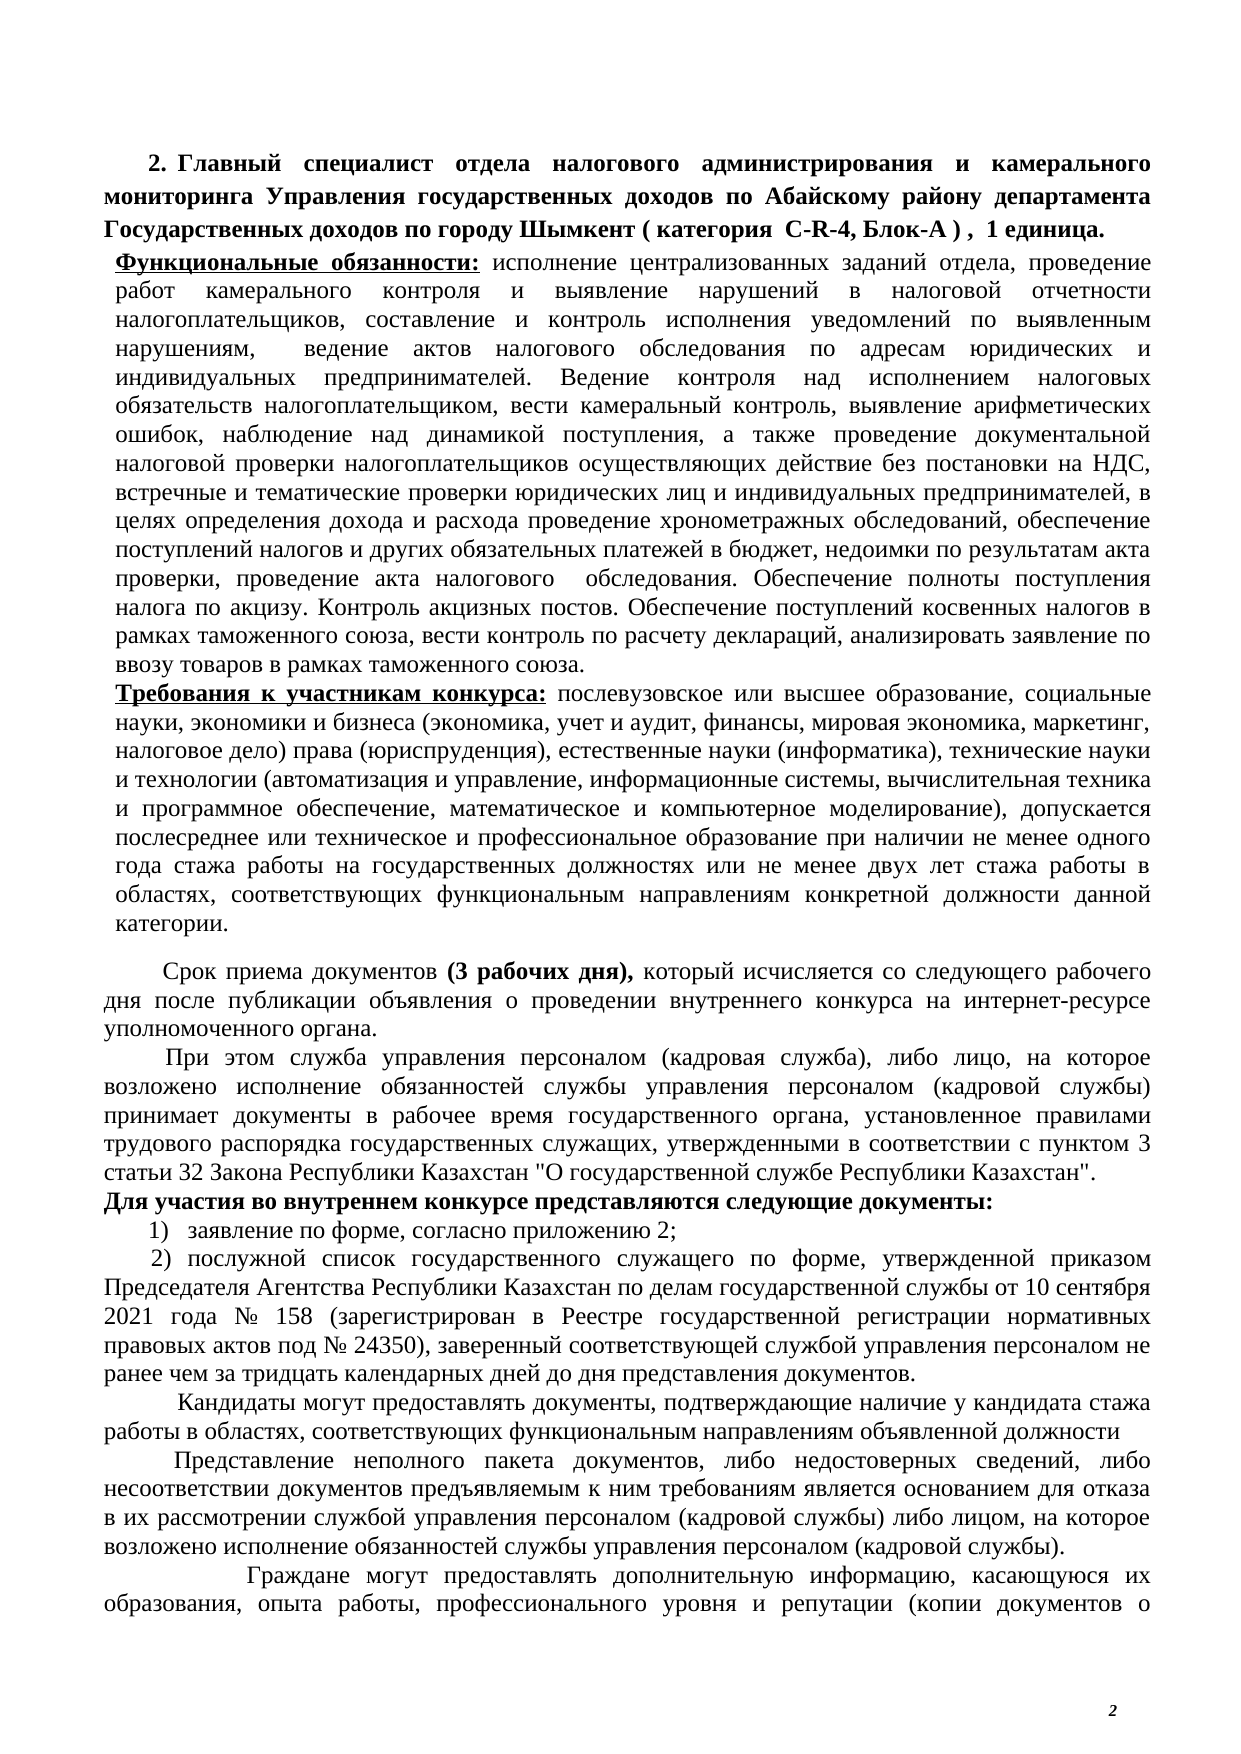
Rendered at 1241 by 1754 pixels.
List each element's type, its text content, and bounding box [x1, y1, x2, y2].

text При этом служба управления персоналом (кадровая служба), либо лицо, на которое возложено исполнение обязанностей службы управления персоналом (кадровой службы) принимает документы в рабочее время государственного органа, установленное правилами трудового распорядка государственных служащих, утвержденными в соответствии с пунктом 3 статьи 32 Закона Республики Казахстан "О государственной службе Республики Казахстан". [103, 1042, 1152, 1186]
text Срок приема документов (3 рабочих дня), который исчисляется со следующего рабочего дня после публикации объявления о проведении внутреннего конкурса на интернет-ресурсе уполномоченного органа. [103, 956, 1152, 1042]
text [103, 1560, 1152, 1617]
text 1) заявление по форме, согласно приложению 2; [103, 1215, 1152, 1243]
list Главный специалист отдела налогового администрирования и камерального мониторинга Управления государственных доходов по Абайскому району департамента Государственных доходов по городу Шымкент ( категория С-R-4, Блок-А ) , 1 единица. [103, 148, 1152, 242]
text Кандидаты могут предоставлять документы, подтверждающие наличие у кандидата стажа работы в областях, соответствующих функциональным направлениям объявленной должности [103, 1387, 1152, 1445]
text Функциональные обязанности: исполнение централизованных заданий отдела, проведение работ камерального контроля и выявление нарушений в налоговой отчетности налогоплательщиков, составление и контроль исполнения уведомлений по выявленным нарушениям, ведение актов налогового обследования по адресам юридических и индивидуальных предпринимателей. Ведение контроля над исполнением налоговых обязательств налогоплательщиком, вести камеральный контроль, выявление арифметических ошибок, наблюдение над динамикой поступления, а также проведение документальной налоговой проверки налогоплательщиков осуществляющих действие без постановки на НДС, встречные и тематические проверки юридических лиц и индивидуальных предпринимателей, в целях определения дохода и расхода проведение хронометражных обследований, обеспечение поступлений налогов и других обязательных платежей в бюджет, недоимки по результатам акта проверки, проведение акта налогового обследования. Обеспечение полноты поступления налога по акцизу. Контроль акцизных постов. Обеспечение поступлений косвенных налогов в рамках таможенного союза, вести контроль по расчету деклараций, анализировать заявление по ввозу товаров в рамках таможенного союза. [115, 247, 1152, 678]
text 2) послужной список государственного служащего по форме, утвержденной приказом Председателя Агентства Республики Казахстан по делам государственной службы от 10 сентября 2021 года № 158 (зарегистрирован в Реестре государственной регистрации нормативных правовых актов под № 24350), заверенный соответствующей службой управления персоналом не ранее чем за тридцать календарных дней до дня представления документов. [103, 1243, 1152, 1387]
text Требования к участникам конкурса: послевузовское или высшее образование, социальные науки, экономики и бизнеса (экономика, учет и аудит, финансы, мировая экономика, маркетинг, налоговое дело) права (юриспруденция), естественные науки (информатика), технические науки и технологии (автоматизация и управление, информационные системы, вычислительная техника и программное обеспечение, математическое и компьютерное моделирование), допускается послесреднее или техническое и профессиональное образование при наличии не менее одного года стажа работы на государственных должностях или не менее двух лет стажа работы в областях, соответствующих функциональным направлениям конкретной должности данной категории. [115, 678, 1152, 937]
text Представление неполного пакета документов, либо недостоверных сведений, либо несоответствии документов предъявляемым к ним требованиям является основанием для отказа в их рассмотрении службой управления персоналом (кадровой службы) либо лицом, на которое возложено исполнение обязанностей службы управления персоналом (кадровой службы). [103, 1445, 1152, 1560]
text Для участия во внутреннем конкурсе представляются следующие документы: [103, 1186, 1152, 1215]
